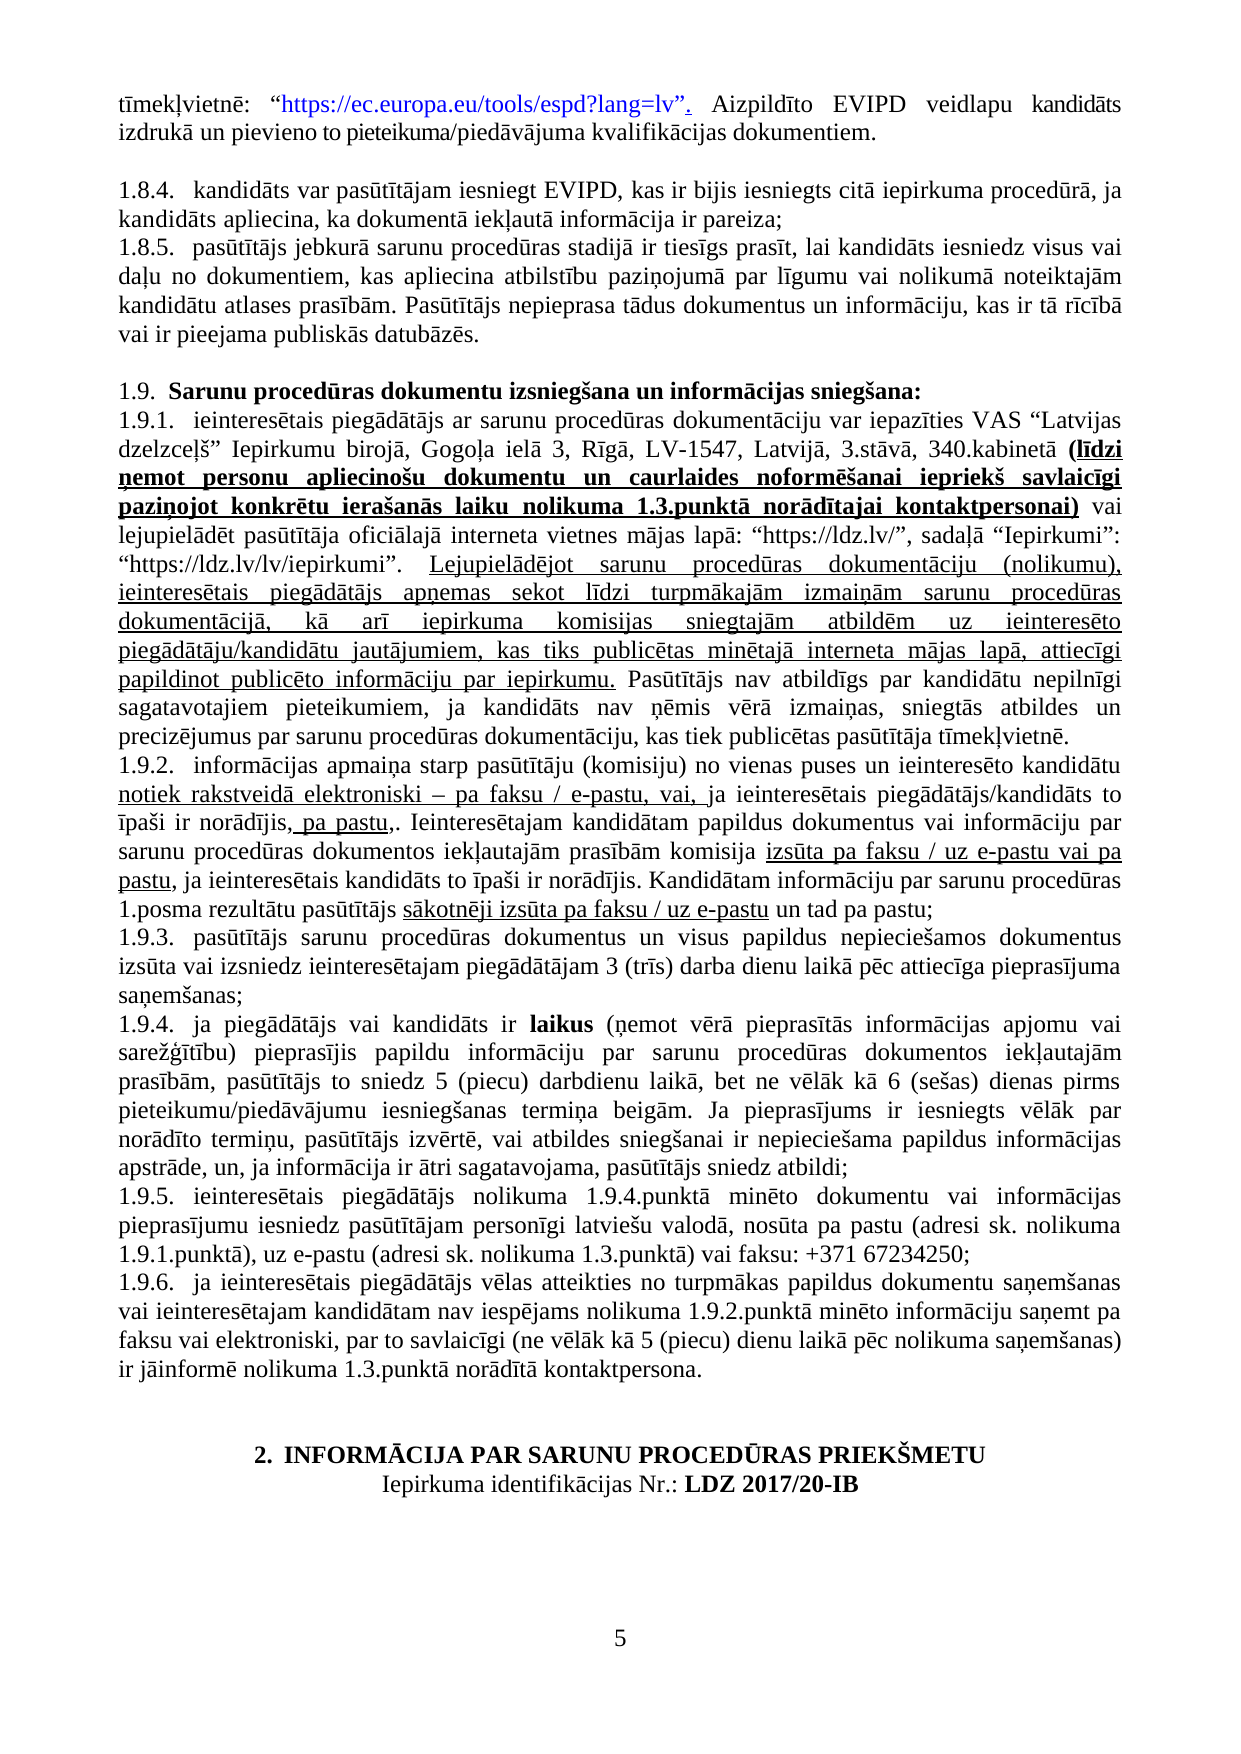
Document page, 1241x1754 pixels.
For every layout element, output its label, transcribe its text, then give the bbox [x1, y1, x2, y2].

text Iepirkuma identifikācijas Nr.: LDZ 2017/20-IB [118, 1469, 1122, 1497]
list informācijas apmaiņa starp pasūtītāju (komisiju) no vienas puses un ieinteresēto kandidātu notiek rakstveidā elektroniski – pa faksu / e-pastu, vai, ja ieinteresētais piegādātājs/kandidāts to īpaši ir norādījis, pa pastu,. Ieinteresētajam kandidātam papildus dokumentus vai informāciju par sarunu procedūras dokumentos iekļautajām prasībām komisija izsūta pa faksu / uz e-pastu vai pa pastu, ja ieinteresētais kandidāts to īpaši ir norādījis. Kandidātam informāciju par sarunu procedūras 1.posma rezultātu pasūtītājs sākotnēji izsūta pa faksu / uz e-pastu un tad pa pastu; [118, 750, 1122, 922]
list Sarunu procedūras dokumentu izsniegšana un informācijas sniegšana: [118, 376, 1122, 405]
list ieinteresētais piegādātājs ar sarunu procedūras dokumentāciju var iepazīties VAS “Latvijas dzelzceļš” Iepirkumu birojā, Gogoļa ielā 3, Rīgā, LV-1547, Latvijā, 3.stāvā, 340.kabinetā (līdzi ņemot personu apliecinošu dokumentu un caurlaides noformēšanai iepriekš savlaicīgi paziņojot konkrētu ierašanās laiku nolikuma 1.3.punktā norādītajai kontaktpersonai) vai lejupielādēt pasūtītāja oficiālajā interneta vietnes mājas lapā: “https://ldz.lv/”, sadaļā “Iepirkumi”: “https://ldz.lv/lv/iepirkumi”. Lejupielādējot sarunu procedūras dokumentāciju (nolikumu), ieinteresētais piegādātājs apņemas sekot līdzi turpmākajām izmaiņām sarunu procedūras dokumentācijā, kā arī iepirkuma komisijas sniegtajām atbildēm uz ieinteresēto piegādātāju/kandidātu jautājumiem, kas tiks publicētas minētajā interneta mājas lapā, attiecīgi papildinot publicēto informāciju par iepirkumu. Pasūtītājs nav atbildīgs par kandidātu nepilnīgi sagatavotajiem pieteikumiem, ja kandidāts nav ņēmis vērā izmaiņas, sniegtās atbildes un precizējumus par sarunu procedūras dokumentāciju, kas tiek publicētas pasūtītāja tīmekļvietnē. [118, 405, 1122, 487]
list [118, 89, 1122, 146]
list pasūtītājs sarunu procedūras dokumentus un visus papildus nepieciešamos dokumentus izsūta vai izsniedz ieinteresētajam piegādātājam 3 (trīs) darba dienu laikā pēc attiecīga pieprasījuma saņemšanas; [118, 922, 1122, 1009]
list kandidāts var pasūtītājam iesniegt EVIPD, kas ir bijis iesniegts citā iepirkuma procedūrā, ja kandidāts apliecina, ka dokumentā iekļautā informācija ir pareiza; [118, 175, 1122, 232]
list ja ieinteresētais piegādātājs vēlas atteikties no turpmākas papildus dokumentu saņemšanas vai ieinteresētajam kandidātam nav iespējams nolikuma 1.9.2.punktā minēto informāciju saņemt pa faksu vai elektroniski, par to savlaicīgi (ne vēlāk kā 5 (piecu) dienu laikā pēc nolikuma saņemšanas) ir jāinformē nolikuma 1.3.punktā norādītā kontaktpersona. [118, 1267, 1122, 1382]
list ieinteresētais piegādātājs ar sarunu procedūras dokumentāciju var iepazīties VAS “Latvijas dzelzceļš” Iepirkumu birojā, Gogoļa ielā 3, Rīgā, LV-1547, Latvijā, 3.stāvā, 340.kabinetā (līdzi ņemot personu apliecinošu dokumentu un caurlaides noformēšanai iepriekš savlaicīgi paziņojot konkrētu ierašanās laiku nolikuma 1.3.punktā norādītajai kontaktpersonai) vai lejupielādēt pasūtītāja oficiālajā interneta vietnes mājas lapā: “https://ldz.lv/”, sadaļā “Iepirkumi”: “https://ldz.lv/lv/iepirkumi”. Lejupielādējot sarunu procedūras dokumentāciju (nolikumu), ieinteresētais piegādātājs apņemas sekot līdzi turpmākajām izmaiņām sarunu procedūras dokumentācijā, kā arī iepirkuma komisijas sniegtajām atbildēm uz ieinteresēto piegādātāju/kandidātu jautājumiem, kas tiks publicētas minētajā interneta mājas lapā, attiecīgi papildinot publicēto informāciju par iepirkumu. Pasūtītājs nav atbildīgs par kandidātu nepilnīgi sagatavotajiem pieteikumiem, ja kandidāts nav ņēmis vērā izmaiņas, sniegtās atbildes un precizējumus par sarunu procedūras dokumentāciju, kas tiek publicētas pasūtītāja tīmekļvietnē. [118, 661, 1122, 750]
list INFORMĀCIJA PAR SARUNU PROCEDŪRAS PRIEKŠMETU [118, 1440, 1122, 1469]
list ieinteresētais piegādātājs nolikuma 1.9.4.punktā minēto dokumentu vai informācijas pieprasījumu iesniedz pasūtītājam personīgi latviešu valodā, nosūta pa pastu (adresi sk. nolikuma 1.9.1.punktā), uz e-pastu (adresi sk. nolikuma 1.3.punktā) vai faksu: +371 67234250; [118, 1181, 1122, 1267]
list ieinteresētais piegādātājs ar sarunu procedūras dokumentāciju var iepazīties VAS “Latvijas dzelzceļš” Iepirkumu birojā, Gogoļa ielā 3, Rīgā, LV-1547, Latvijā, 3.stāvā, 340.kabinetā (līdzi ņemot personu apliecinošu dokumentu un caurlaides noformēšanai iepriekš savlaicīgi paziņojot konkrētu ierašanās laiku nolikuma 1.3.punktā norādītajai kontaktpersonai) vai lejupielādēt pasūtītāja oficiālajā interneta vietnes mājas lapā: “https://ldz.lv/”, sadaļā “Iepirkumi”: “https://ldz.lv/lv/iepirkumi”. Lejupielādējot sarunu procedūras dokumentāciju (nolikumu), ieinteresētais piegādātājs apņemas sekot līdzi turpmākajām izmaiņām sarunu procedūras dokumentācijā, kā arī iepirkuma komisijas sniegtajām atbildēm uz ieinteresēto piegādātāju/kandidātu jautājumiem, kas tiks publicētas minētajā interneta mājas lapā, attiecīgi papildinot publicēto informāciju par iepirkumu. Pasūtītājs nav atbildīgs par kandidātu nepilnīgi sagatavotajiem pieteikumiem, ja kandidāts nav ņēmis vērā izmaiņas, sniegtās atbildes un precizējumus par sarunu procedūras dokumentāciju, kas tiek publicētas pasūtītāja tīmekļvietnē. [118, 489, 1122, 602]
list ja piegādātājs vai kandidāts ir laikus (ņemot vērā pieprasītās informācijas apjomu vai sarežģītību) pieprasījis papildu informāciju par sarunu procedūras dokumentos iekļautajām prasībām, pasūtītājs to sniedz 5 (piecu) darbdienu laikā, bet ne vēlāk kā 6 (sešas) dienas pirms pieteikumu/piedāvājumu iesniegšanas termiņa beigām. Ja pieprasījums ir iesniegts vēlāk par norādīto termiņu, pasūtītājs izvērtē, vai atbildes sniegšanai ir nepieciešama papildus informācijas apstrāde, un, ja informācija ir ātri sagatavojama, pasūtītājs sniedz atbildi; [118, 1009, 1122, 1181]
list pasūtītājs jebkurā sarunu procedūras stadijā ir tiesīgs prasīt, lai kandidāts iesniedz visus vai daļu no dokumentiem, kas apliecina atbilstību paziņojumā par līgumu vai nolikumā noteiktajām kandidātu atlases prasībām. Pasūtītājs nepieprasa tādus dokumentus un informāciju, kas ir tā rīcībā vai ir pieejama publiskās datubāzēs. [118, 232, 1122, 347]
